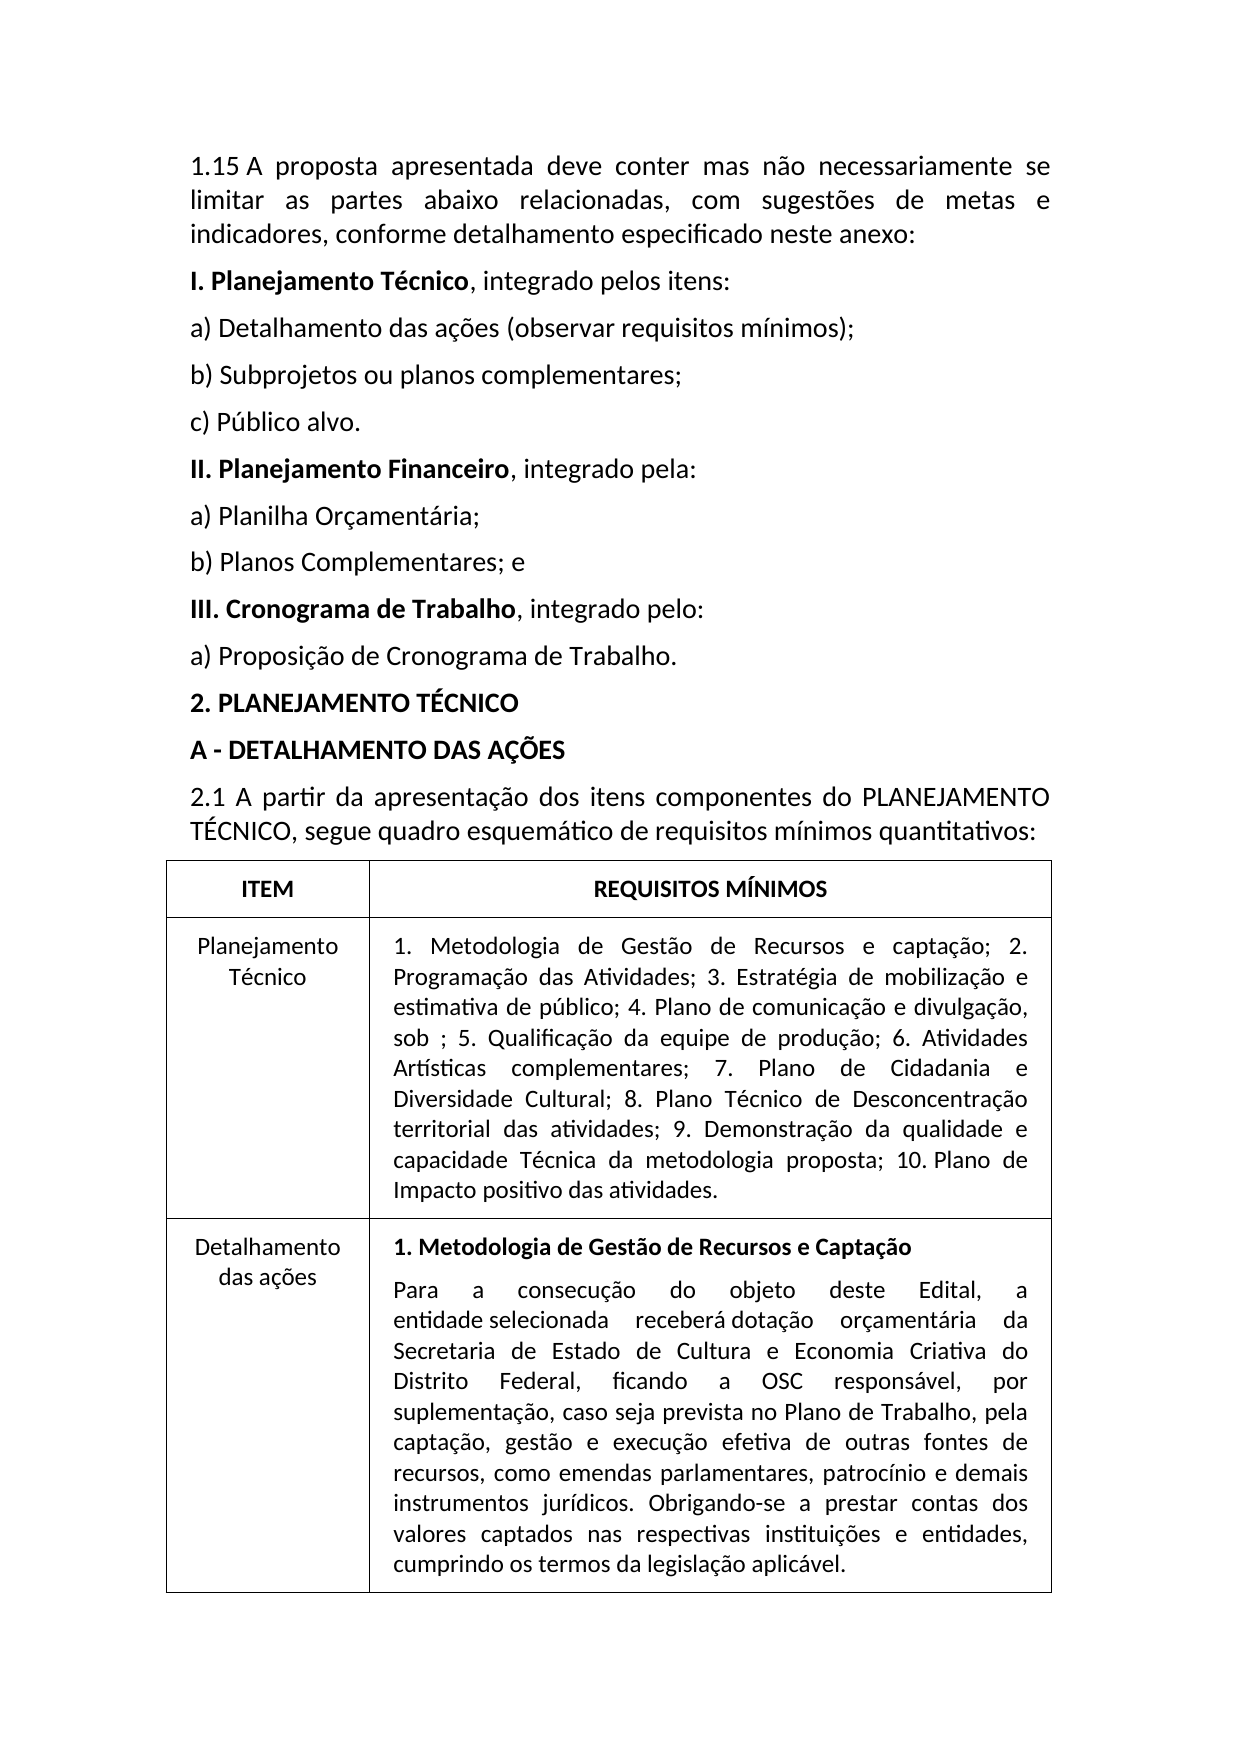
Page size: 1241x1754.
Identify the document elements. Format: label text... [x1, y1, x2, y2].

text 2. PLANEJAMENTO TÉCNICO [190, 685, 1051, 719]
text A - DETALHAMENTO DAS AÇÕES [190, 732, 1051, 766]
table_cell 1. Metodologia de Gestão de Recursos e captação; 2. Programação das Atividades; 3. Estratégia de mobilização e estimativa de público; 4. Plano de comunicação e divulgação, sob ; 5. Qualificação da equipe de produção; 6. Atividades Artísticas complementares; 7. Plano de Cidadania e Diversidade Cultural; 8. Plano Técnico de Desconcentração territorial das atividades; 9. Demonstração da qualidade e capacidade Técnica da metodologia proposta; 10. Plano de Impacto positivo das atividades. [370, 918, 1051, 1217]
table_cell Planejamento Técnico [167, 918, 369, 1217]
text I. Planejamento Técnico, integrado pelos itens: [190, 263, 1051, 298]
text b) Planos Complementares; e [190, 544, 1051, 579]
text a) Planilha Orçamentária; [190, 498, 1051, 532]
text 2.1 A partir da apresentação dos itens componentes do PLANEJAMENTO TÉCNICO, segue quadro esquemático de requisitos mínimos quantitativos: [190, 779, 1051, 848]
text II. Planejamento Financeiro, integrado pela: [190, 451, 1051, 485]
text a) Proposição de Cronograma de Trabalho. [190, 638, 1051, 673]
table_header REQUISITOS MÍNIMOS [370, 861, 1051, 917]
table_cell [370, 1219, 1051, 1592]
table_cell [167, 1219, 369, 1592]
text a) Detalhamento das ações (observar requisitos mínimos); [190, 310, 1051, 344]
text III. Cronograma de Trabalho, integrado pelo: [190, 591, 1051, 626]
table_header ITEM [167, 861, 369, 917]
text 1.15 A proposta apresentada deve conter mas não necessariamente se limitar as partes abaixo relacionadas, com sugestões de metas e indicadores, conforme detalhamento especificado neste anexo: [190, 148, 1051, 251]
text c) Público alvo. [190, 404, 1051, 438]
text b) Subprojetos ou planos complementares; [190, 357, 1051, 391]
